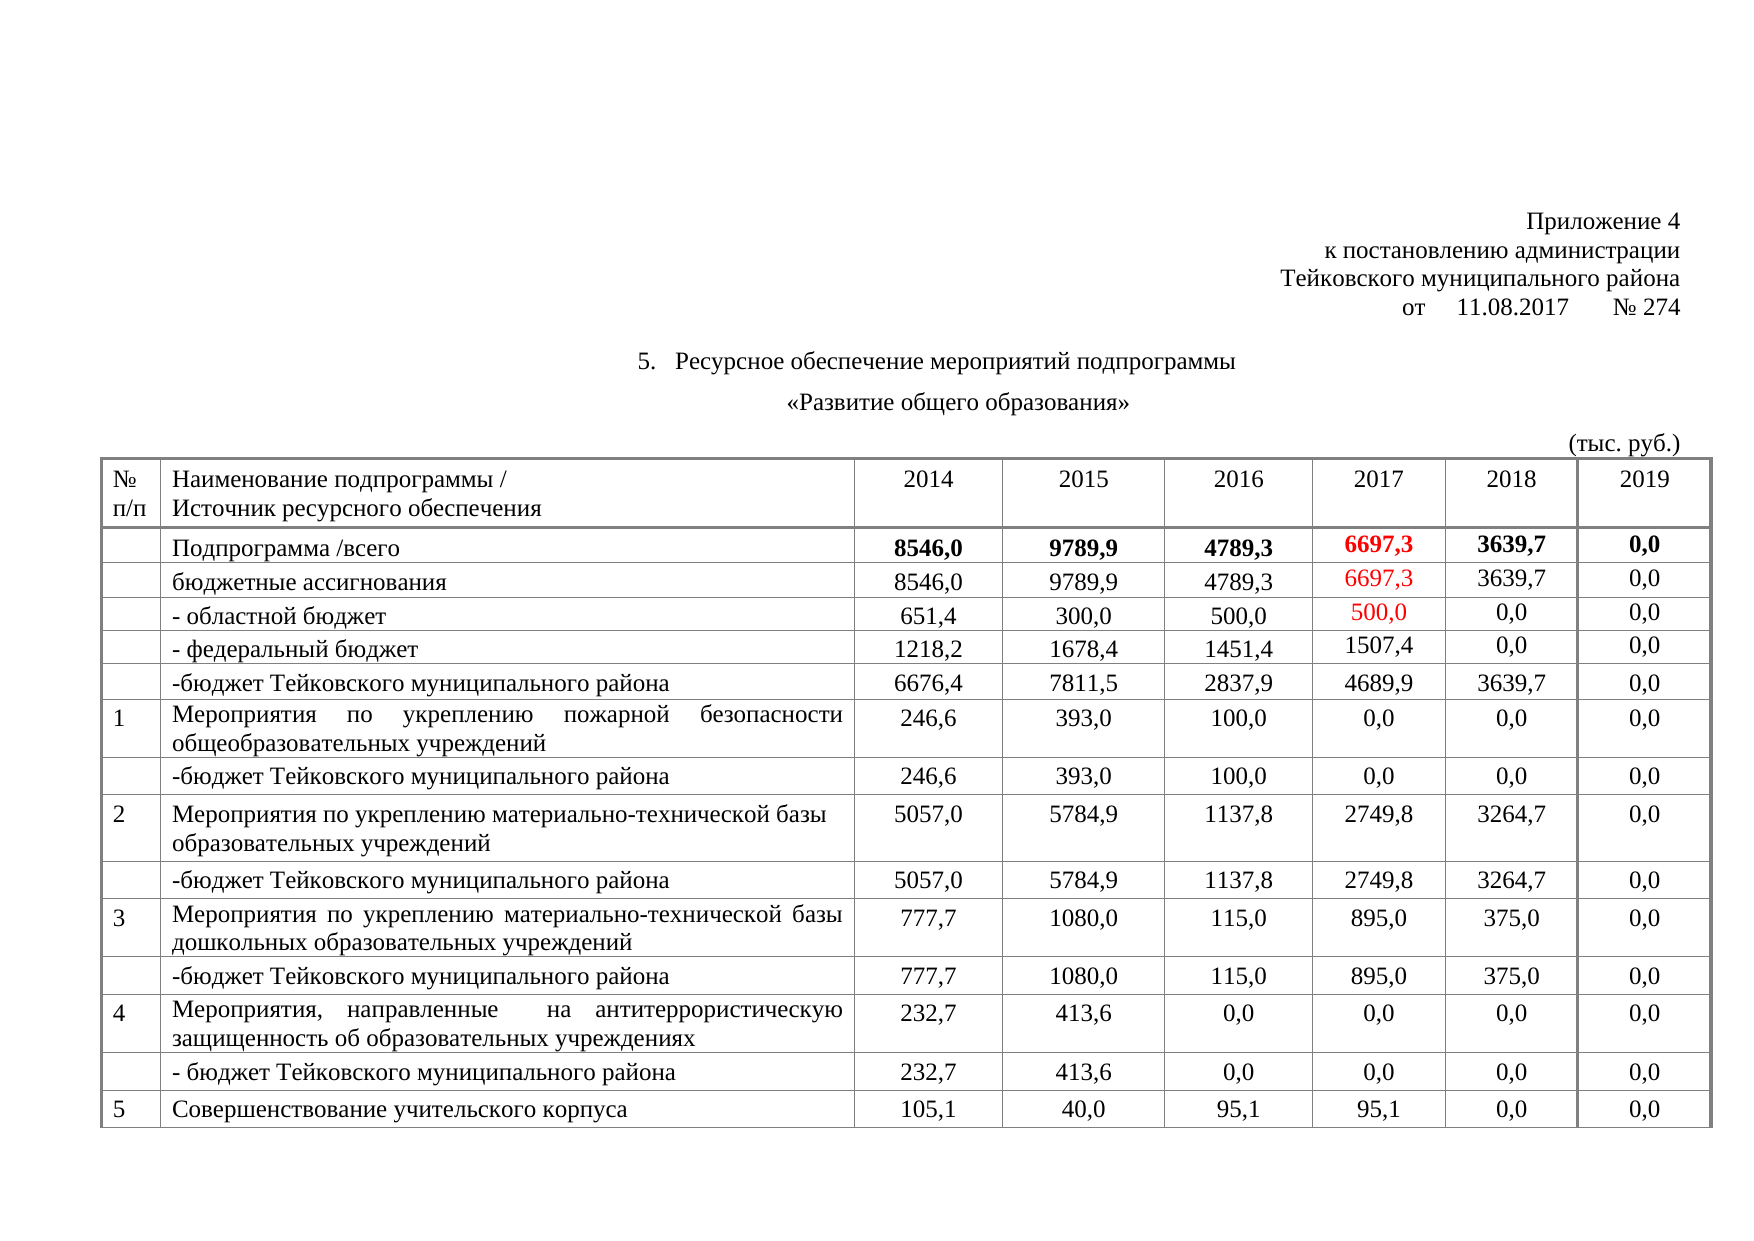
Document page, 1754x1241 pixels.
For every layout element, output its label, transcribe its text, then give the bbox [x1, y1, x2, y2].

text Приложение 4 [118, 206, 1680, 235]
table_cell 0,0 [1579, 563, 1709, 596]
table_cell 9789,9 [1003, 529, 1164, 562]
table_cell Мероприятия по укреплению пожарной безопасности общеобразовательных учреждений [161, 700, 854, 757]
table_cell 0,0 [1446, 1053, 1576, 1089]
table_cell 0,0 [1446, 598, 1576, 630]
list Ресурсное обеспечение мероприятий подпрограммы [193, 346, 1680, 375]
table_cell 375,0 [1446, 957, 1576, 994]
table_header 2016 [1165, 460, 1312, 526]
table_cell 413,6 [1003, 995, 1164, 1052]
table_cell 1080,0 [1003, 957, 1164, 994]
table_cell 2 [103, 795, 160, 861]
table_header 2014 [855, 460, 1002, 526]
table_cell 651,4 [855, 598, 1002, 630]
text (тыс. руб.) [236, 428, 1680, 457]
table_cell 0,0 [1579, 529, 1709, 562]
table_cell 115,0 [1165, 899, 1312, 956]
table_cell 7811,5 [1003, 664, 1164, 699]
table_header 2015 [1003, 460, 1164, 526]
table_cell 100,0 [1165, 758, 1312, 794]
table_cell 8546,0 [855, 563, 1002, 596]
table_cell 393,0 [1003, 758, 1164, 794]
table_cell [103, 1053, 160, 1089]
table_cell [103, 862, 160, 898]
table_cell - областной бюджет [161, 598, 854, 630]
table_cell [103, 563, 160, 596]
table_cell 0,0 [1579, 899, 1709, 956]
table_cell 0,0 [1579, 758, 1709, 794]
table_cell -бюджет Тейковского муниципального района [161, 957, 854, 994]
table_cell Мероприятия по укреплению материально-технической базы образовательных учреждений [161, 795, 854, 861]
table_cell 8546,0 [855, 529, 1002, 562]
table_cell 0,0 [1579, 862, 1709, 898]
table_cell 0,0 [1446, 1091, 1576, 1127]
table_cell 0,0 [1313, 700, 1445, 757]
table_cell 5 [103, 1091, 160, 1127]
table_cell 0,0 [1313, 1053, 1445, 1089]
text «Развитие общего образования» [236, 387, 1680, 416]
table_cell [103, 664, 160, 699]
table_cell -бюджет Тейковского муниципального района [161, 664, 854, 699]
table_cell Мероприятия по укреплению материально-технической базы дошкольных образовательных учреждений [161, 899, 854, 956]
table_cell 3639,7 [1446, 529, 1576, 562]
table_cell 40,0 [1003, 1091, 1164, 1127]
table_cell 95,1 [1313, 1091, 1445, 1127]
table_cell [103, 957, 160, 994]
table_cell 2749,8 [1313, 862, 1445, 898]
table_cell 2837,9 [1165, 664, 1312, 699]
text к постановлению администрации [118, 235, 1680, 263]
table_cell 0,0 [1579, 1053, 1709, 1089]
table_cell 115,0 [1165, 957, 1312, 994]
table_cell 1080,0 [1003, 899, 1164, 956]
table_cell 0,0 [1579, 664, 1709, 699]
table_cell 0,0 [1313, 758, 1445, 794]
table_cell 0,0 [1446, 758, 1576, 794]
table_header № п/п [103, 460, 160, 526]
table_cell 0,0 [1579, 957, 1709, 994]
table_cell 105,1 [855, 1091, 1002, 1127]
table_cell 2749,8 [1313, 795, 1445, 861]
table_cell -бюджет Тейковского муниципального района [161, 862, 854, 898]
table_cell 246,6 [855, 700, 1002, 757]
table_cell - федеральный бюджет [161, 631, 854, 663]
table_cell бюджетные ассигнования [161, 563, 854, 596]
table_cell 0,0 [1579, 995, 1709, 1052]
table_cell 0,0 [1446, 700, 1576, 757]
table_cell [103, 529, 160, 562]
table_cell [103, 598, 160, 630]
table_header 2017 [1313, 460, 1445, 526]
table_cell 6697,3 [1313, 529, 1445, 562]
table_cell - бюджет Тейковского муниципального района [161, 1053, 854, 1089]
table_cell 1678,4 [1003, 631, 1164, 663]
table_cell 1507,4 [1313, 631, 1445, 663]
table_cell 1451,4 [1165, 631, 1312, 663]
table_cell 0,0 [1579, 1091, 1709, 1127]
table_cell 1137,8 [1165, 862, 1312, 898]
table_cell 1218,2 [855, 631, 1002, 663]
table_cell 6697,3 [1313, 563, 1445, 596]
table_cell 5057,0 [855, 862, 1002, 898]
table_cell 0,0 [1313, 995, 1445, 1052]
table_cell 95,1 [1165, 1091, 1312, 1127]
table_cell 3264,7 [1446, 795, 1576, 861]
table_cell 777,7 [855, 899, 1002, 956]
table_cell [103, 631, 160, 663]
table_cell 5784,9 [1003, 862, 1164, 898]
table_cell 1137,8 [1165, 795, 1312, 861]
table_cell 500,0 [1165, 598, 1312, 630]
table_cell Подпрограмма /всего [161, 529, 854, 562]
table_header Наименование подпрограммы / Источник ресурсного обеспечения [161, 460, 854, 526]
table_header 2018 [1446, 460, 1576, 526]
table_header 2019 [1579, 460, 1709, 526]
table_cell 3 [103, 899, 160, 956]
table_cell 0,0 [1446, 995, 1576, 1052]
table_cell 0,0 [1165, 995, 1312, 1052]
table_cell 232,7 [855, 1053, 1002, 1089]
table_cell 0,0 [1579, 598, 1709, 630]
table_cell 6676,4 [855, 664, 1002, 699]
table_cell 777,7 [855, 957, 1002, 994]
text Тейковского муниципального района [118, 263, 1680, 292]
table_cell 100,0 [1165, 700, 1312, 757]
table_cell 0,0 [1165, 1053, 1312, 1089]
table_cell 413,6 [1003, 1053, 1164, 1089]
table_cell 5784,9 [1003, 795, 1164, 861]
table_cell 4789,3 [1165, 563, 1312, 596]
table_cell 0,0 [1579, 631, 1709, 663]
table_cell 393,0 [1003, 700, 1164, 757]
table_cell 4789,3 [1165, 529, 1312, 562]
table_cell 0,0 [1446, 631, 1576, 663]
table_cell Совершенствование учительского корпуса [161, 1091, 854, 1127]
table_cell 4689,9 [1313, 664, 1445, 699]
table_cell 375,0 [1446, 899, 1576, 956]
table_cell 3639,7 [1446, 664, 1576, 699]
table_cell 0,0 [1579, 795, 1709, 861]
table_cell 246,6 [855, 758, 1002, 794]
table_cell -бюджет Тейковского муниципального района [161, 758, 854, 794]
table_cell 3639,7 [1446, 563, 1576, 596]
table_cell 5057,0 [855, 795, 1002, 861]
table_cell 895,0 [1313, 957, 1445, 994]
table_cell 895,0 [1313, 899, 1445, 956]
table_cell 500,0 [1313, 598, 1445, 630]
table_cell 232,7 [855, 995, 1002, 1052]
table_cell [103, 758, 160, 794]
text от 11.08.2017 № 274 [193, 292, 1680, 321]
table_cell 300,0 [1003, 598, 1164, 630]
table_cell 0,0 [1579, 700, 1709, 757]
table_cell Мероприятия, направленные на антитеррористическую защищенность об образовательных учреждениях [161, 995, 854, 1052]
table_cell 1 [103, 700, 160, 757]
table_cell 4 [103, 995, 160, 1052]
table_cell 9789,9 [1003, 563, 1164, 596]
table_cell 3264,7 [1446, 862, 1576, 898]
